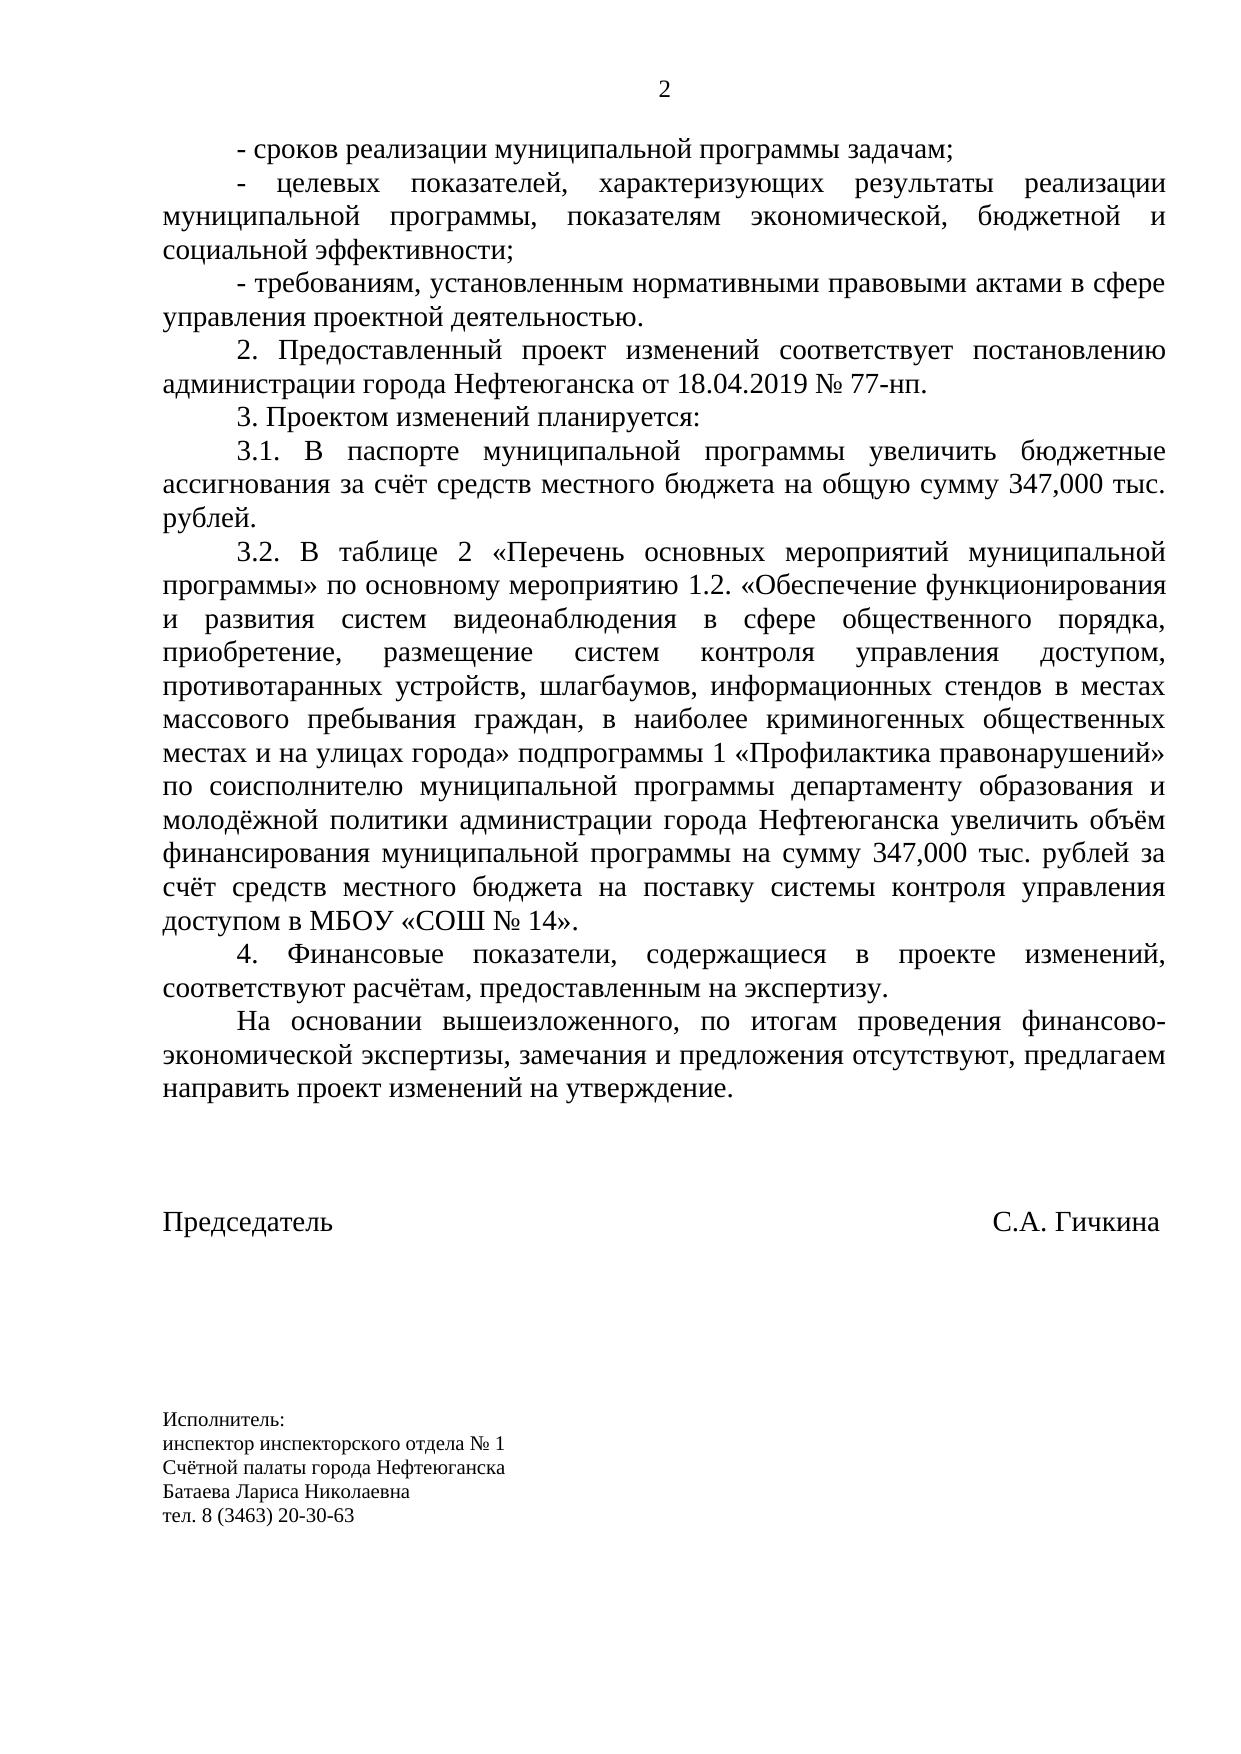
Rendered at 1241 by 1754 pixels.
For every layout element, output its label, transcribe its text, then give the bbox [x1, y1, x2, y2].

text Председатель С.А. Гичкина [162, 1204, 1167, 1238]
text Батаева Лариса Николаевна [162, 1479, 1167, 1503]
text - целевых показателей, характеризующих результаты реализации муниципальной программы, показателям экономической, бюджетной и социальной эффективности; [162, 165, 1167, 265]
text - требованиям, установленным нормативными правовыми актами в сфере управления проектной деятельностью. [162, 265, 1167, 332]
text 2. Предоставленный проект изменений соответствует постановлению администрации города Нефтеюганска от 18.04.2019 № 77-нп. [162, 332, 1167, 399]
text 3.2. В таблице 2 «Перечень основных мероприятий муниципальной программы» по основному мероприятию 1.2. «Обеспечение функционирования и развития систем видеонаблюдения в сфере общественного порядка, приобретение, размещение систем контроля управления доступом, противотаранных устройств, шлагбаумов, информационных стендов в местах массового пребывания граждан, в наиболее криминогенных общественных местах и на улицах города» подпрограммы 1 «Профилактика правонарушений» по соисполнителю муниципальной программы департаменту образования и молодёжной политики администрации города Нефтеюганска увеличить объём финансирования муниципальной программы на сумму 347,000 тыс. рублей за счёт средств местного бюджета на поставку системы контроля управления доступом в МБОУ «СОШ № 14». [162, 534, 1167, 936]
text На основании вышеизложенного, по итогам проведения финансово-экономической экспертизы, замечания и предложения отсутствуют, предлагаем направить проект изменений на утверждение. [162, 1003, 1167, 1104]
text инспектор инспекторского отдела № 1 [162, 1431, 1167, 1455]
text тел. 8 (3463) 20-30-63 [162, 1503, 1167, 1527]
text Исполнитель: [162, 1407, 1167, 1431]
text - сроков реализации муниципальной программы задачам; [162, 131, 1167, 165]
text 3.1. В паспорте муниципальной программы увеличить бюджетные ассигнования за счёт средств местного бюджета на общую сумму 347,000 тыс. рублей. [162, 433, 1167, 534]
text 3. Проектом изменений планируется: [162, 399, 1167, 433]
text Счётной палаты города Нефтеюганска [162, 1455, 1167, 1479]
text 4. Финансовые показатели, содержащиеся в проекте изменений, соответствуют расчётам, предоставленным на экспертизу. [162, 936, 1167, 1003]
